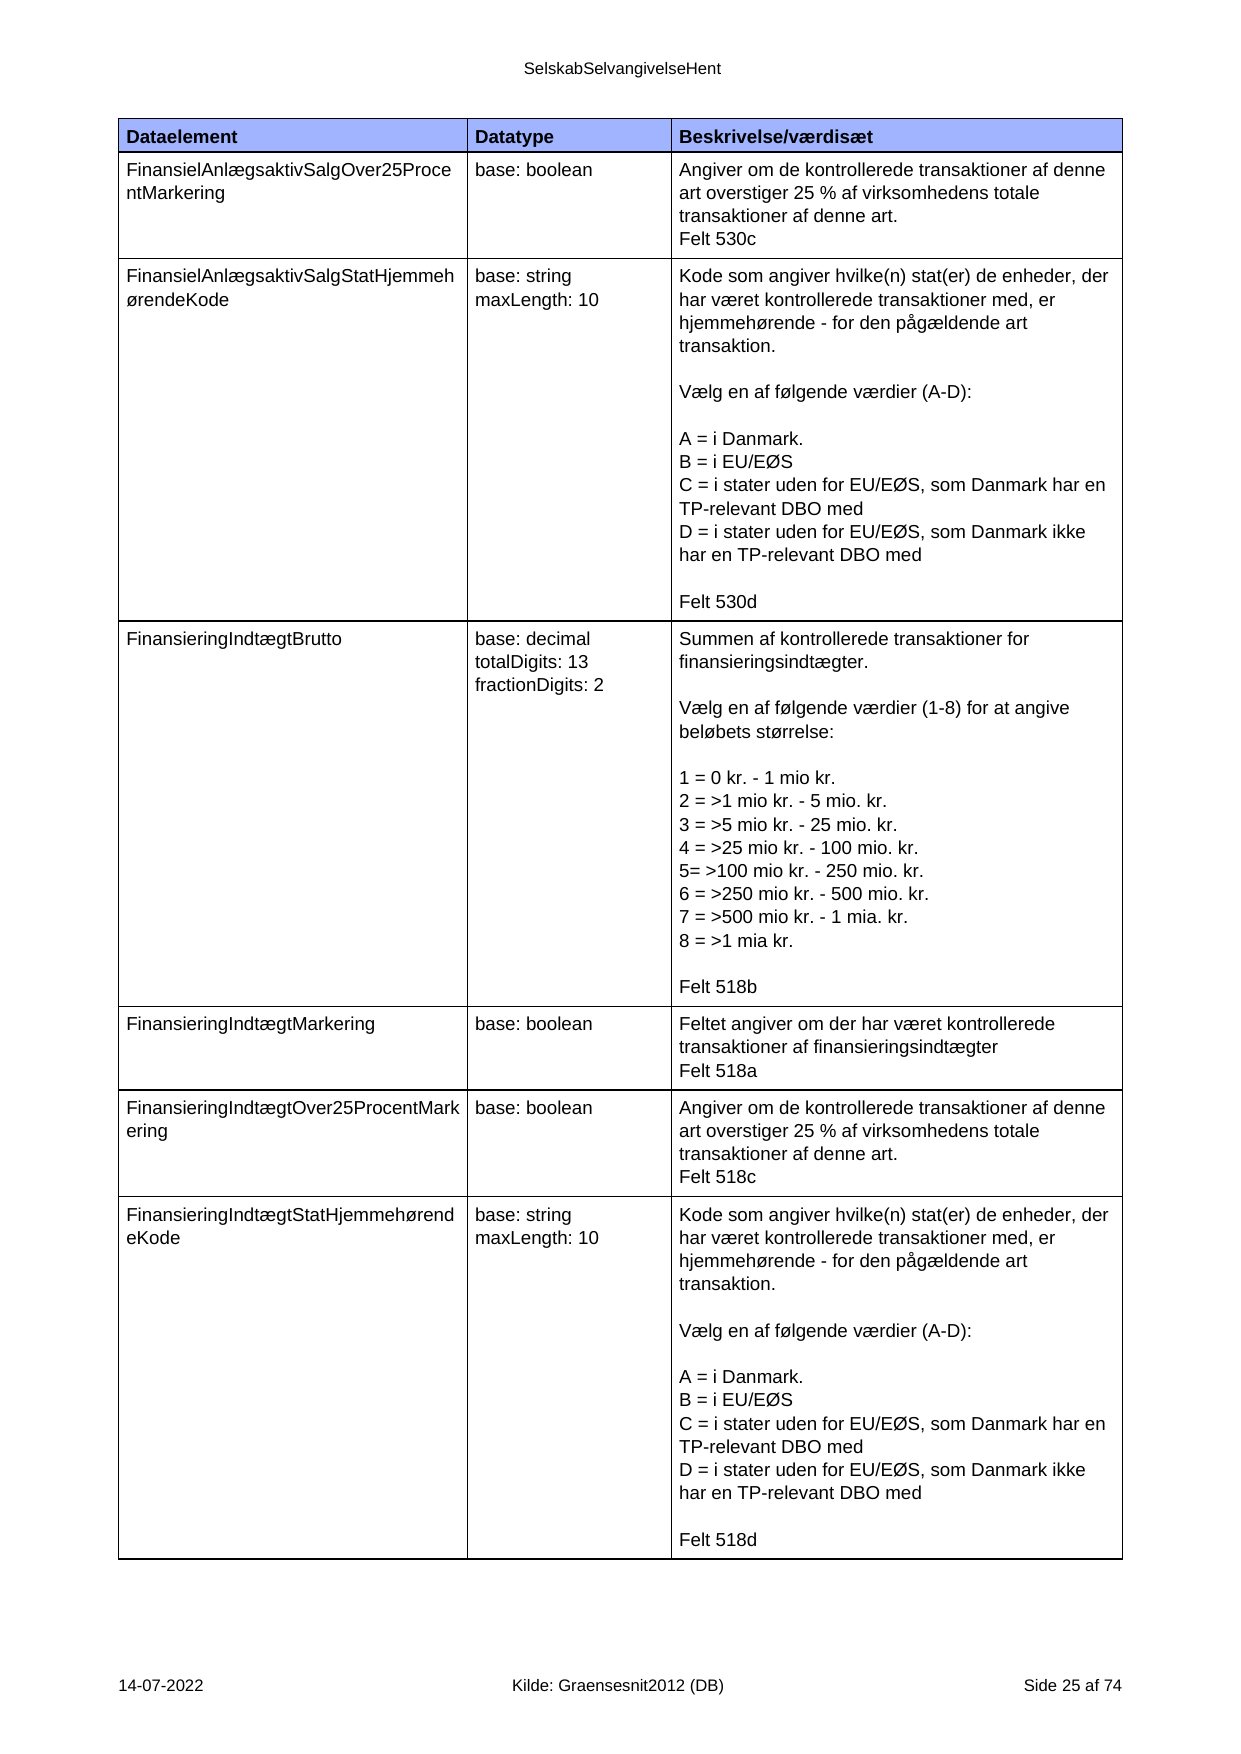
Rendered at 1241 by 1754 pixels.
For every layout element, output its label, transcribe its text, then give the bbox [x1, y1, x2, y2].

table_cell base: boolean [468, 1007, 671, 1089]
table_header Datatype [468, 119, 671, 151]
table_cell FinansieringIndtægtMarkering [119, 1007, 467, 1089]
table_cell Summen af kontrollerede transaktioner for finansieringsindtægter. Vælg en af følgende værdier (1-8) for at angive beløbets størrelse: 1 = 0 kr. - 1 mio kr. 2 = >1 mio kr. - 5 mio. kr. 3 = >5 mio kr. - 25 mio. kr. 4 = >25 mio kr. - 100 mio. kr. 5= >100 mio kr. - 250 mio. kr. 6 = >250 mio kr. - 500 mio. kr. 7 = >500 mio kr. - 1 mia. kr. 8 = >1 mia kr. Felt 518b [672, 622, 1122, 1006]
table_cell Angiver om de kontrollerede transaktioner af denne art overstiger 25 % af virksomhedens totale transaktioner af denne art. Felt 530c [672, 153, 1122, 258]
table_cell base: decimal totalDigits: 13 fractionDigits: 2 [468, 622, 671, 1006]
table_cell FinansieringIndtægtStatHjemmehørendeKode [119, 1197, 467, 1558]
table_cell base: string maxLength: 10 [468, 1197, 671, 1558]
table_header Beskrivelse/værdisæt [672, 119, 1122, 151]
table_cell FinansieringIndtægtBrutto [119, 622, 467, 1006]
table_cell FinansielAnlægsaktivSalgOver25ProcentMarkering [119, 153, 467, 258]
table_header Dataelement [119, 119, 467, 151]
table_cell base: boolean [468, 153, 671, 258]
table_cell Angiver om de kontrollerede transaktioner af denne art overstiger 25 % af virksomhedens totale transaktioner af denne art. Felt 518c [672, 1091, 1122, 1196]
table_cell FinansielAnlægsaktivSalgStatHjemmehørendeKode [119, 259, 467, 620]
table_cell FinansieringIndtægtOver25ProcentMarkering [119, 1091, 467, 1196]
table_cell Kode som angiver hvilke(n) stat(er) de enheder, der har været kontrollerede transaktioner med, er hjemmehørende - for den pågældende art transaktion. Vælg en af følgende værdier (A-D): A = i Danmark. B = i EU/EØS C = i stater uden for EU/EØS, som Danmark har en TP-relevant DBO med D = i stater uden for EU/EØS, som Danmark ikke har en TP-relevant DBO med Felt 530d [672, 259, 1122, 620]
table_cell base: string maxLength: 10 [468, 259, 671, 620]
table_cell base: boolean [468, 1091, 671, 1196]
table_cell Feltet angiver om der har været kontrollerede transaktioner af finansieringsindtægter Felt 518a [672, 1007, 1122, 1089]
table_cell Kode som angiver hvilke(n) stat(er) de enheder, der har været kontrollerede transaktioner med, er hjemmehørende - for den pågældende art transaktion. Vælg en af følgende værdier (A-D): A = i Danmark. B = i EU/EØS C = i stater uden for EU/EØS, som Danmark har en TP-relevant DBO med D = i stater uden for EU/EØS, som Danmark ikke har en TP-relevant DBO med Felt 518d [672, 1197, 1122, 1558]
